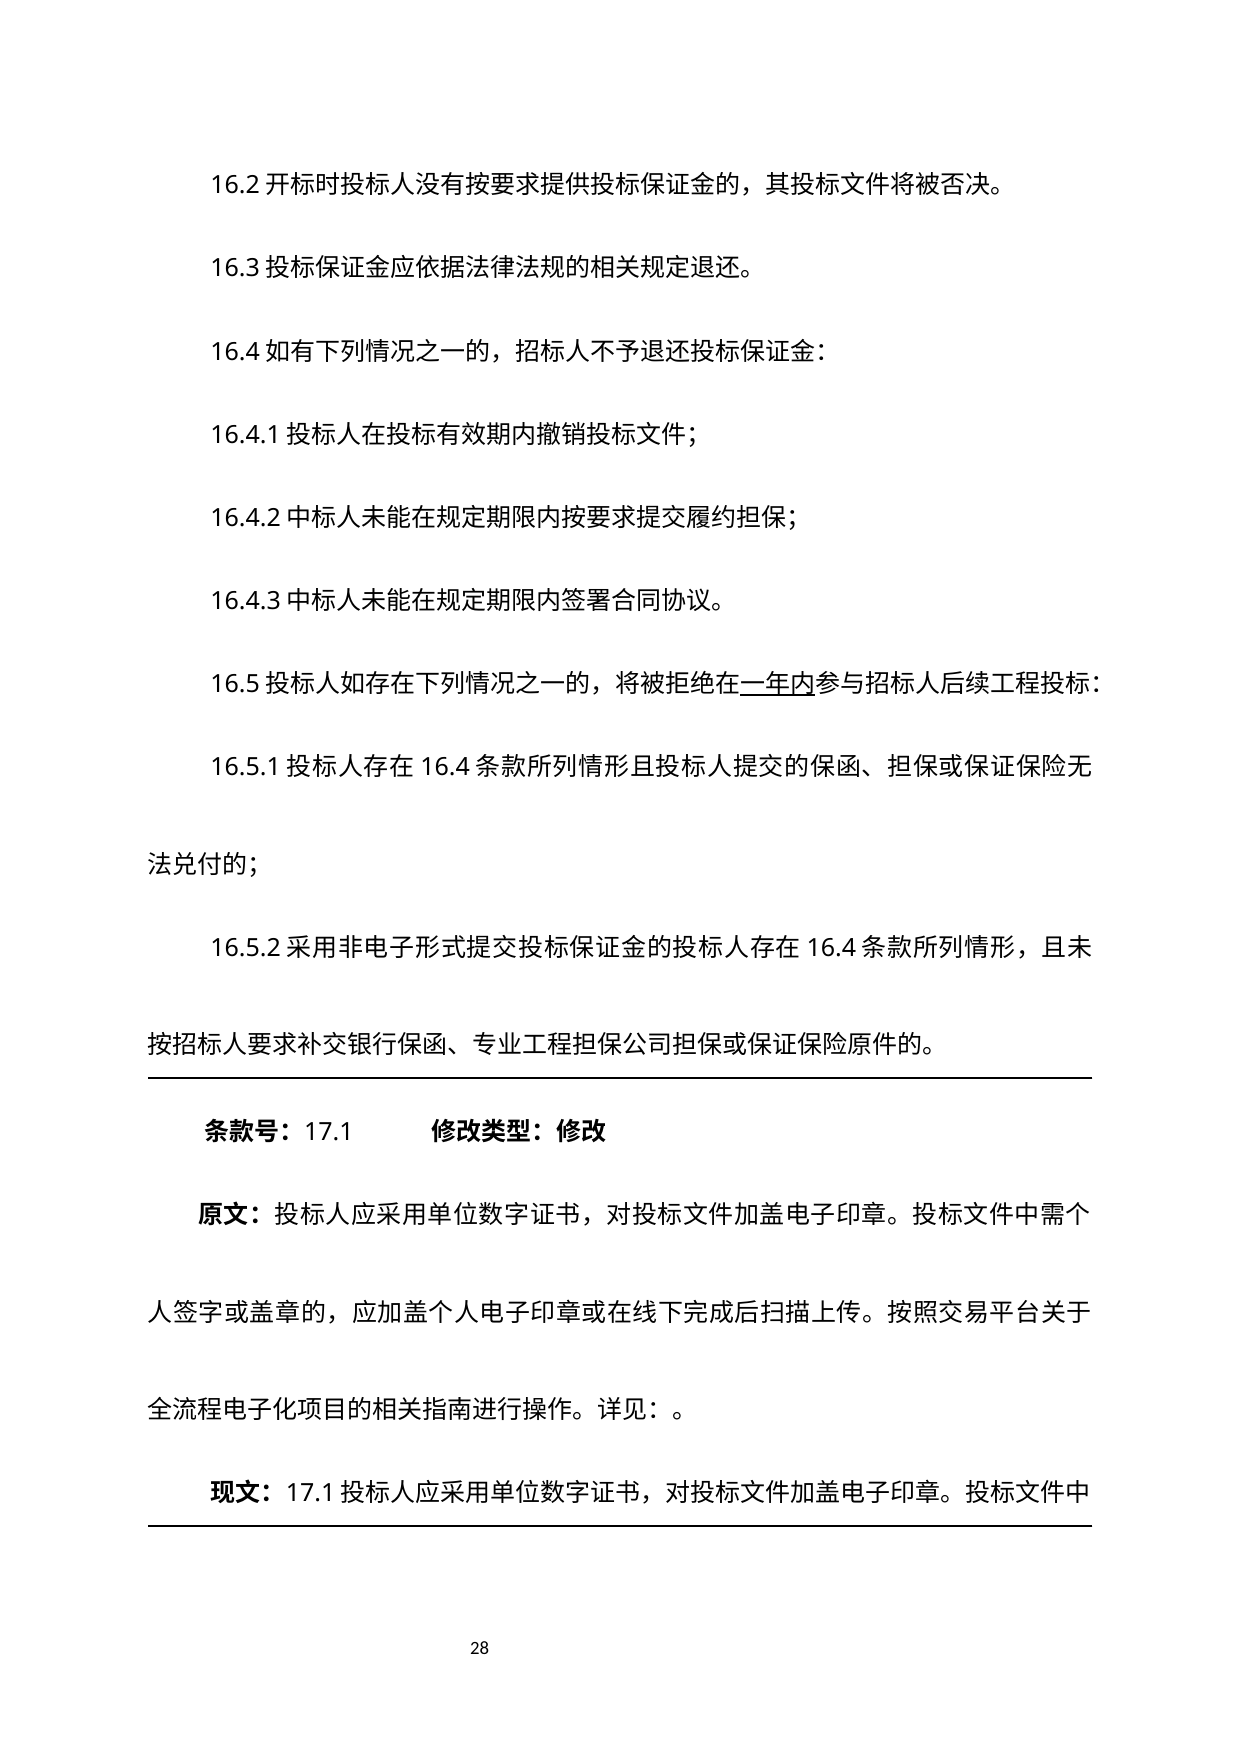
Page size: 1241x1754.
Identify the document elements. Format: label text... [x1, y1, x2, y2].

text 16.2开标时投标人没有按要求提供投标保证金的，其投标文件将被否决。 [148, 150, 1092, 215]
text 条款号：17.1 修改类型：修改 [148, 1097, 1092, 1162]
text 16.4如有下列情况之一的，招标人不予退还投标保证金： [148, 317, 1092, 382]
text 16.5投标人如存在下列情况之一的，将被拒绝在一年内参与招标人后续工程投标： [148, 649, 1092, 714]
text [148, 1458, 1092, 1525]
text 16.4.3中标人未能在规定期限内签署合同协议。 [148, 566, 1092, 631]
text 16.5.2采用非电子形式提交投标保证金的投标人存在16.4条款所列情形，且未按招标人要求补交银行保函、专业工程担保公司担保或保证保险原件的。 [148, 913, 1092, 1077]
text 原文：投标人应采用单位数字证书，对投标文件加盖电子印章。投标文件中需个人签字或盖章的，应加盖个人电子印章或在线下完成后扫描上传。按照交易平台关于全流程电子化项目的相关指南进行操作。详见：。 [148, 1180, 1092, 1440]
text 16.4.2中标人未能在规定期限内按要求提交履约担保； [148, 483, 1092, 548]
text 16.3投标保证金应依据法律法规的相关规定退还。 [148, 233, 1092, 298]
text 16.5.1投标人存在16.4条款所列情形且投标人提交的保函、担保或保证保险无法兑付的； [148, 732, 1092, 895]
text 16.4.1投标人在投标有效期内撤销投标文件； [148, 400, 1092, 465]
